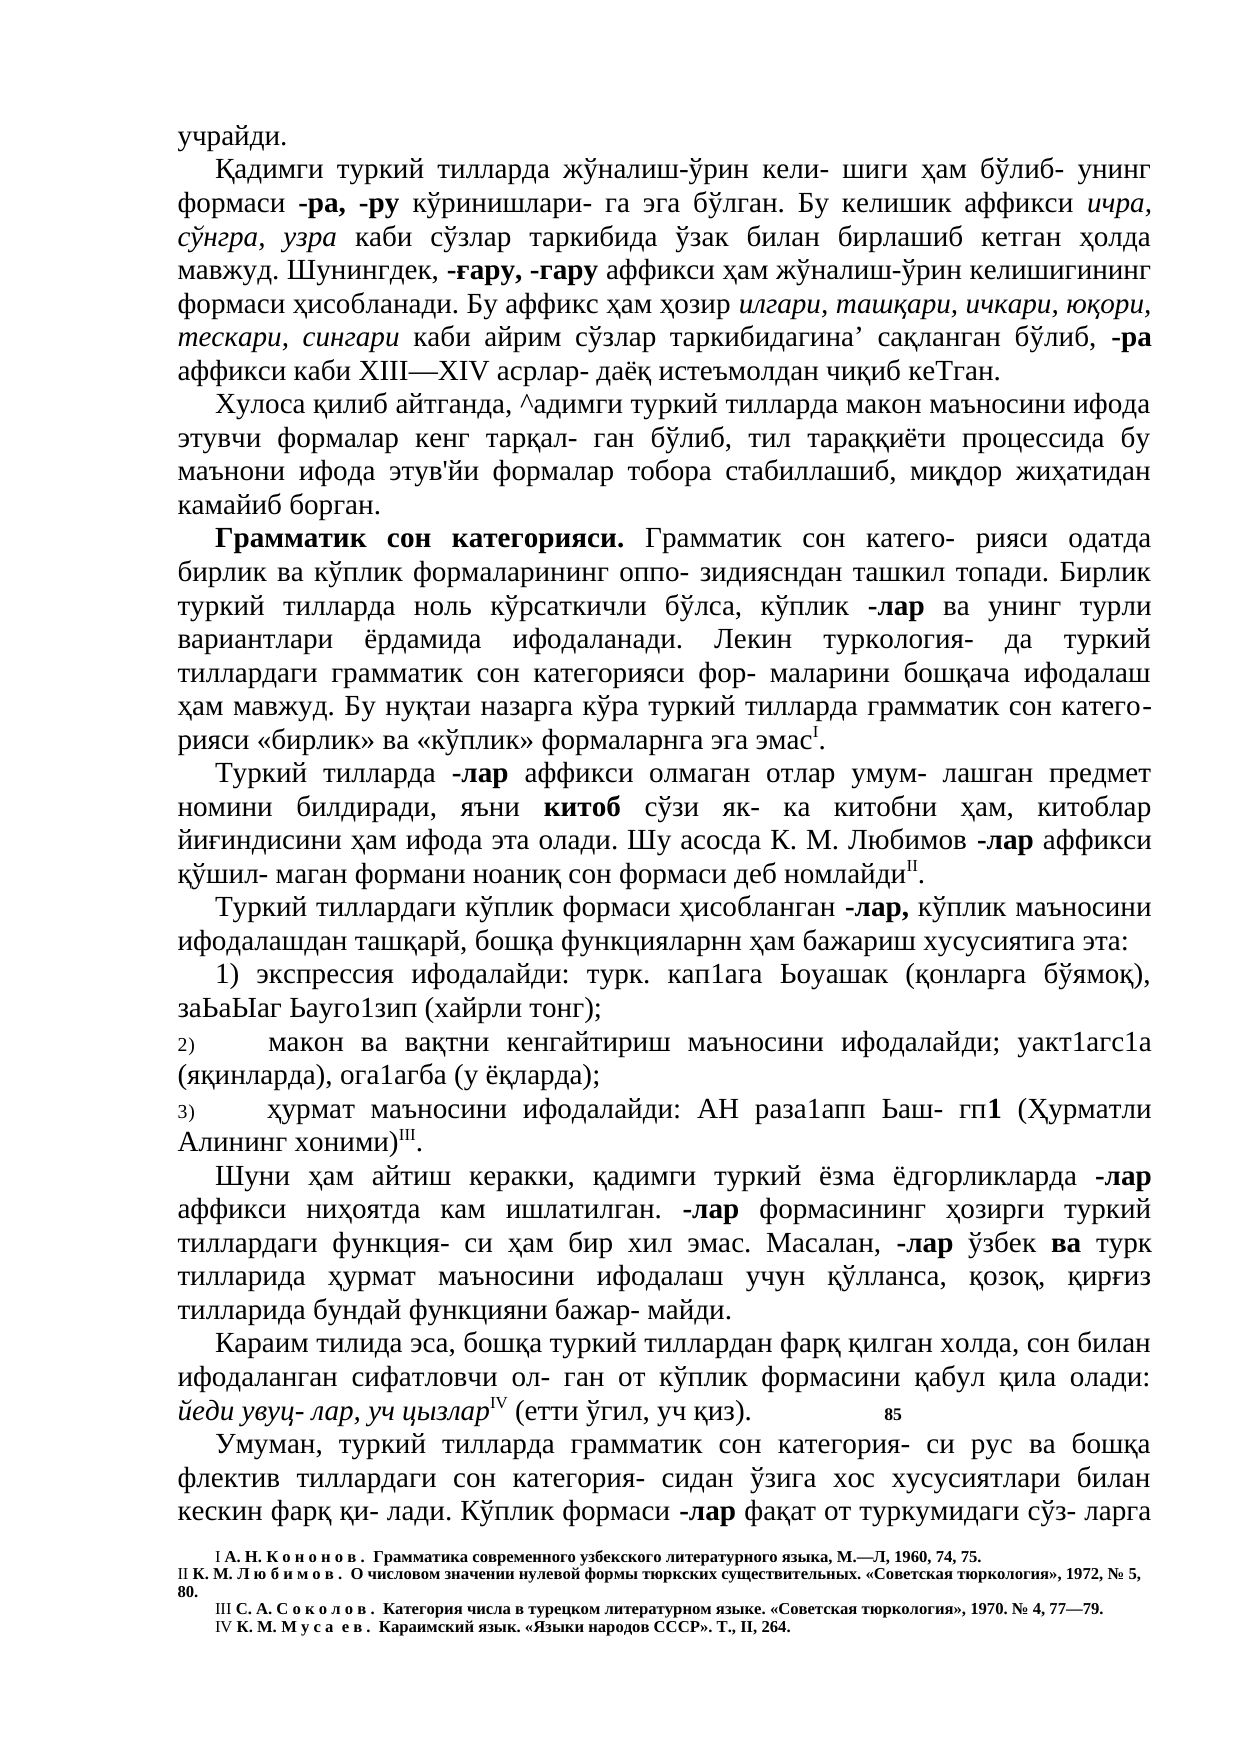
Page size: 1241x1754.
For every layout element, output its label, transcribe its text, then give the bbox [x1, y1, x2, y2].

text Хулоса қилиб айтганда, ^адимги туркий тилларда макон маъносини ифода этувчи формалар кенг тарқал- ган бўлиб, тил тараққиёти процессида бу маънони ифода этув'йи формалар тобора стабиллашиб, миқдор жиҳатидан камайиб борган. [177, 386, 1152, 521]
text Грамматик сон категорияси. Грамматик сон катего- рияси одатда бирлик ва кўплик формаларининг оппо- зидиясндан ташкил топади. Бирлик туркий тилларда ноль кўрсаткичли бўлса, кўплик -лар ва унинг турли вариантлари ёрдамида ифодаланади. Лекин туркология- да туркий тиллардаги грамматик сон категорияси фор- маларини бошқача ифодалаш ҳам мавжуд. Бу нуқтаи назарга кўра туркий тилларда грамматик сон категорияси «бирлик» ва «кўплик» формаларнга эга эмас. [177, 521, 1152, 755]
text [177, 1426, 1152, 1527]
text Туркий тиллардаги кўплик формаси ҳисобланган -лар, кўплик маъносини ифодалашдан ташқарй, бошқа функцияларнн ҳам бажариш хусусиятига эта: [177, 889, 1152, 957]
list макон ва вақтни кенгайтириш маъносини ифодалайди; уакт1агс1а (яқинларда), ога1агба (у ёқларда); [177, 1024, 1152, 1091]
text Қадимги туркий тилларда жўналиш-ўрин кели- шиги ҳам бўлиб- унинг формаси -ра, -ру кўринишлари- га эга бўлган. Бу келишик аффикси ичра, сўнгра, узра каби сўзлар таркибида ўзак билан бирлашиб кетган ҳолда мавжуд. Шунингдек, -ғару, -гару аффикси ҳам жўналиш-ўрин келишигининг формаси ҳисобланади. Бу аффикс ҳам ҳозир илгари, ташқари, ичкари, юқори, тескари, сингари каби айрим сўзлар таркибидагина’ сақланган бўлиб, -ра аффикси каби XIII—XIV асрлар- даёқ истеъмолдан чиқиб кеТган. [177, 152, 1152, 386]
text 1) экспрессия ифодалайди: турк. кап1ага Ьоуашак (қонларга бўямоқ), заЬаЫаг Ьауго1зип (хайрли тонг); [177, 957, 1152, 1024]
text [177, 118, 1152, 152]
text Караим тилида эса, бошқа туркий тиллардан фарқ қилган холда, сон билан ифодаланган сифатловчи ол- ган от кўплик формасини қабул қила олади: йеди увуц- лар, уч цызлар (етти ўгил, уч қиз). [177, 1326, 1152, 1426]
text Туркий тилларда -лар аффикси олмаган отлар умум- лашган предмет номини билдиради, яъни китоб сўзи як- ка китобни ҳам, китоблар йиғиндисини ҳам ифода эта олади. Шу асосда К. М. Любимов -лар аффикси қўшил- маган формани ноаниқ сон формаси деб номлайди. [177, 755, 1152, 889]
text Шуни ҳам айтиш керакки, қадимги туркий ёзма ёдгорликларда -лар аффикси ниҳоятда кам ишлатилган. -лар формасининг ҳозирги туркий тиллардаги функция- си ҳам бир хил эмас. Масалан, -лар ўзбек ва турк тилларида ҳурмат маъносини ифодалаш учун қўлланса, қозоқ, қирғиз тилларида бундай функцияни бажар- майди. [177, 1158, 1152, 1326]
list ҳурмат маъносини ифодалайди: АН раза1апп Ьаш- гп1 (Ҳурматли Алининг хоними). [177, 1091, 1152, 1158]
